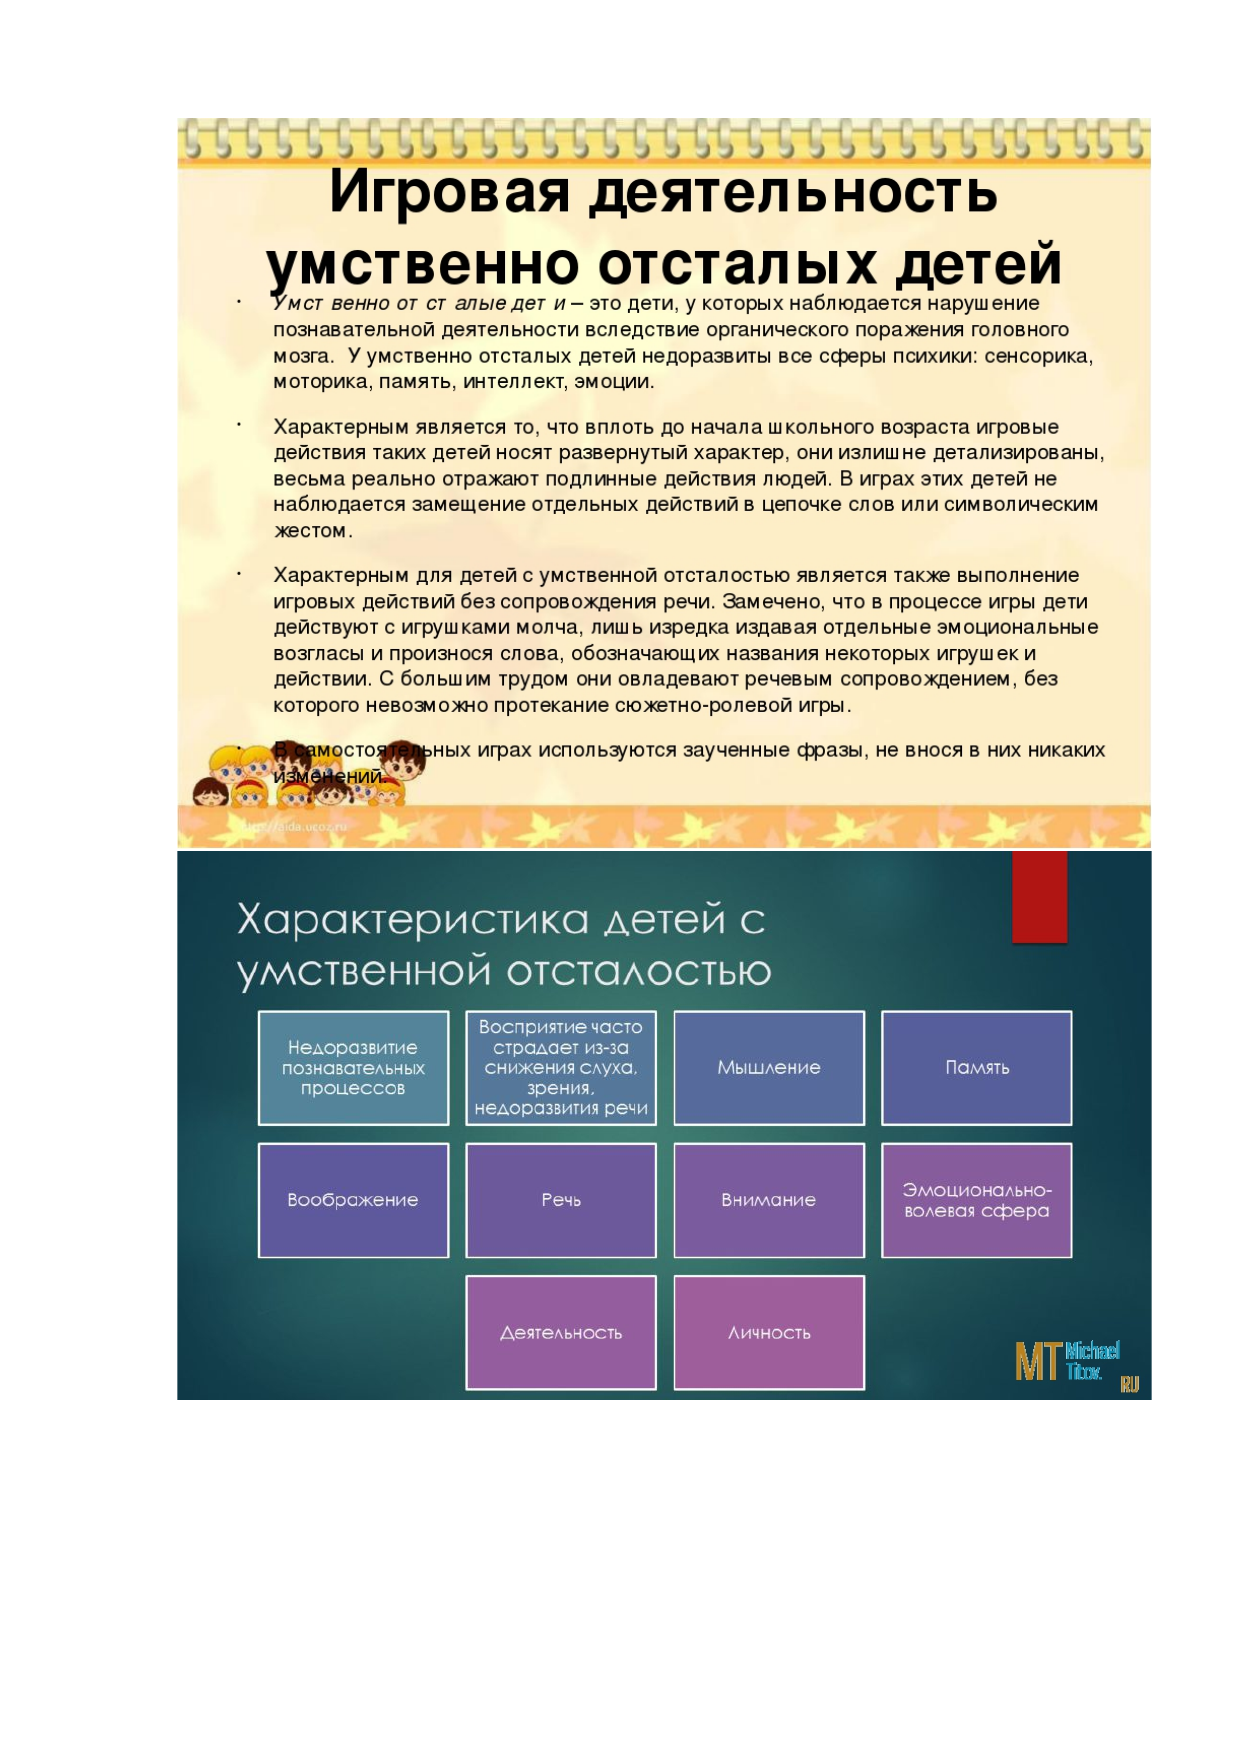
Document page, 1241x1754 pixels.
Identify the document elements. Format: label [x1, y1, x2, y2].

picture [177, 851, 1152, 1400]
picture [177, 118, 1152, 849]
